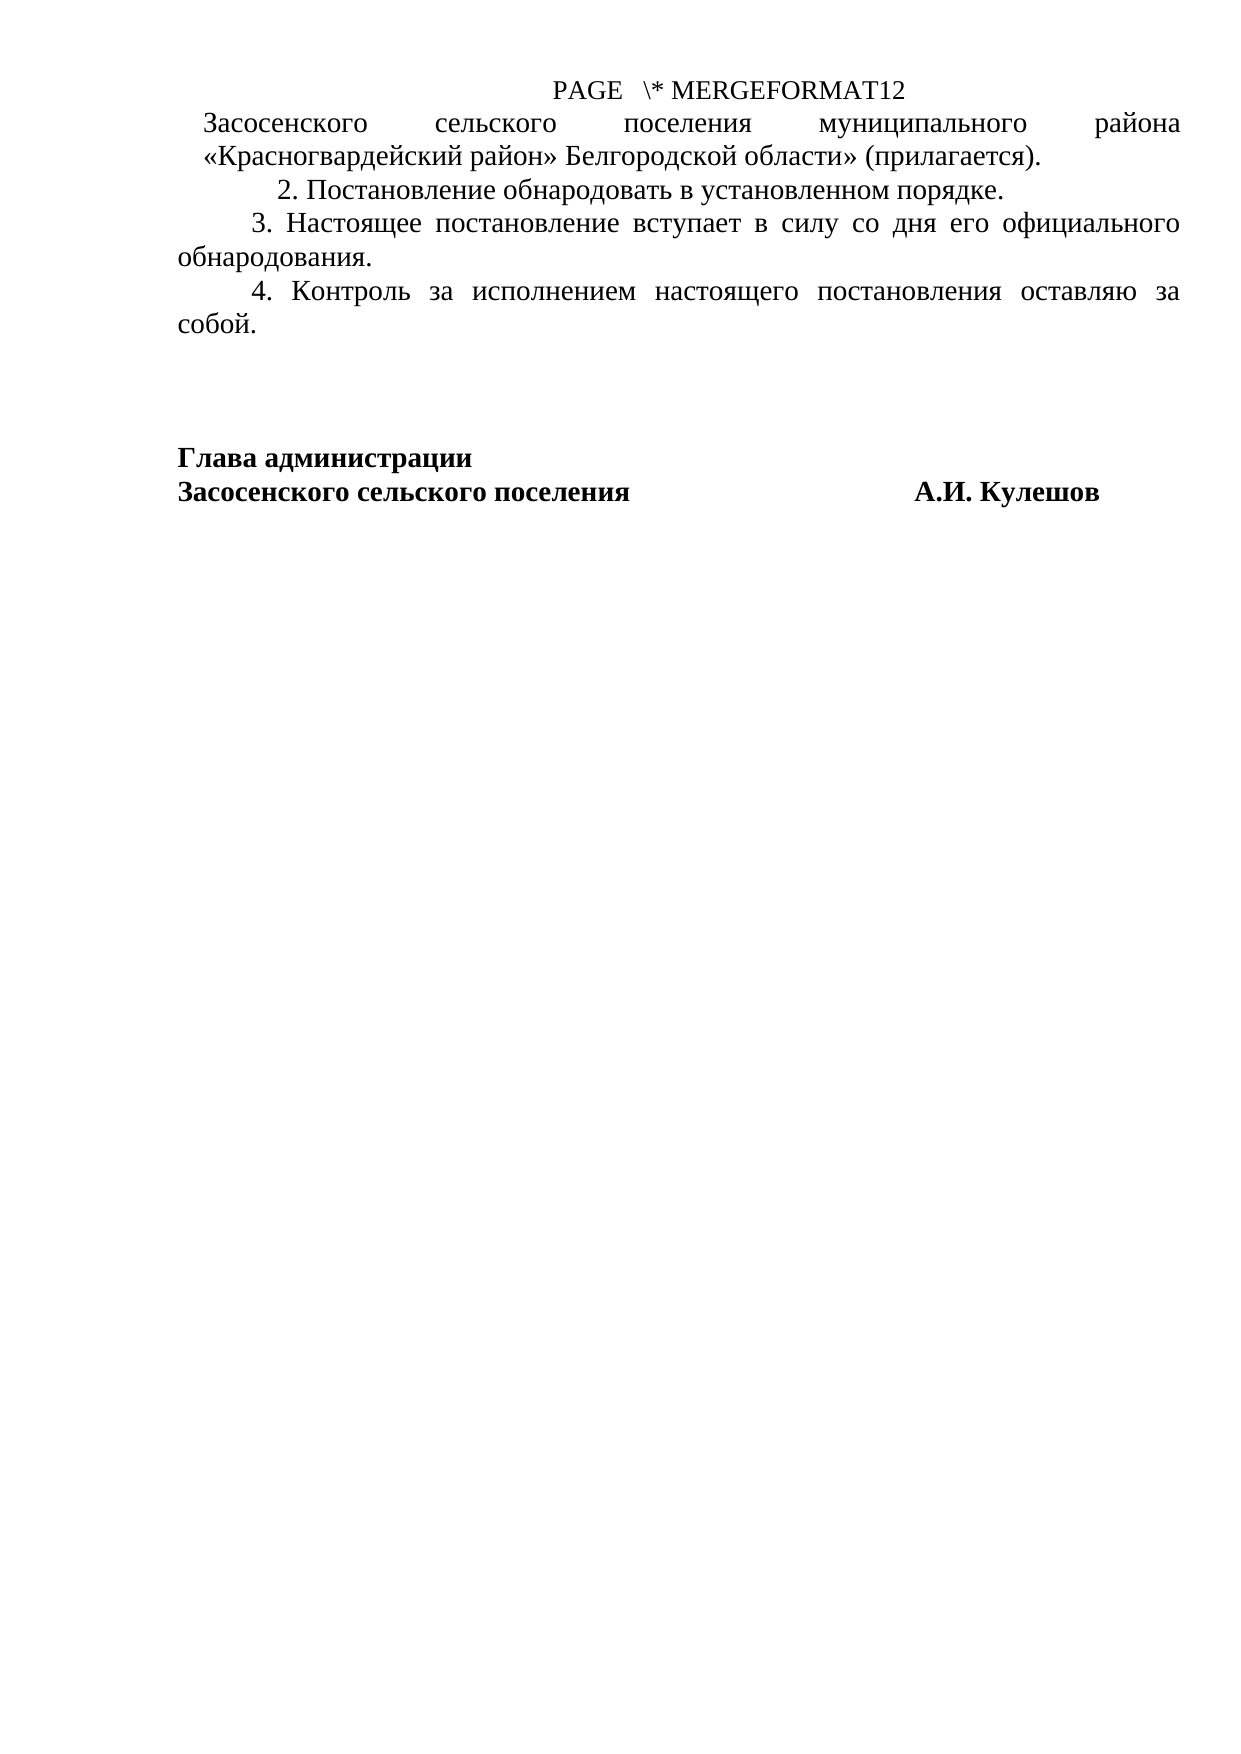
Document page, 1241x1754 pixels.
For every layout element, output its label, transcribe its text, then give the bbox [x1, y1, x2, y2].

text 3. Настоящее постановление вступает в силу со дня его официального обнародования. [177, 206, 1181, 273]
text Засосенского сельского поселения А.И. Кулешов [177, 474, 1181, 507]
text 2. Постановление обнародовать в установленном порядке. [203, 172, 1181, 206]
text Глава администрации [177, 440, 1181, 474]
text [203, 105, 1181, 172]
text 4. Контроль за исполнением настоящего постановления оставляю за собой. [177, 273, 1181, 340]
